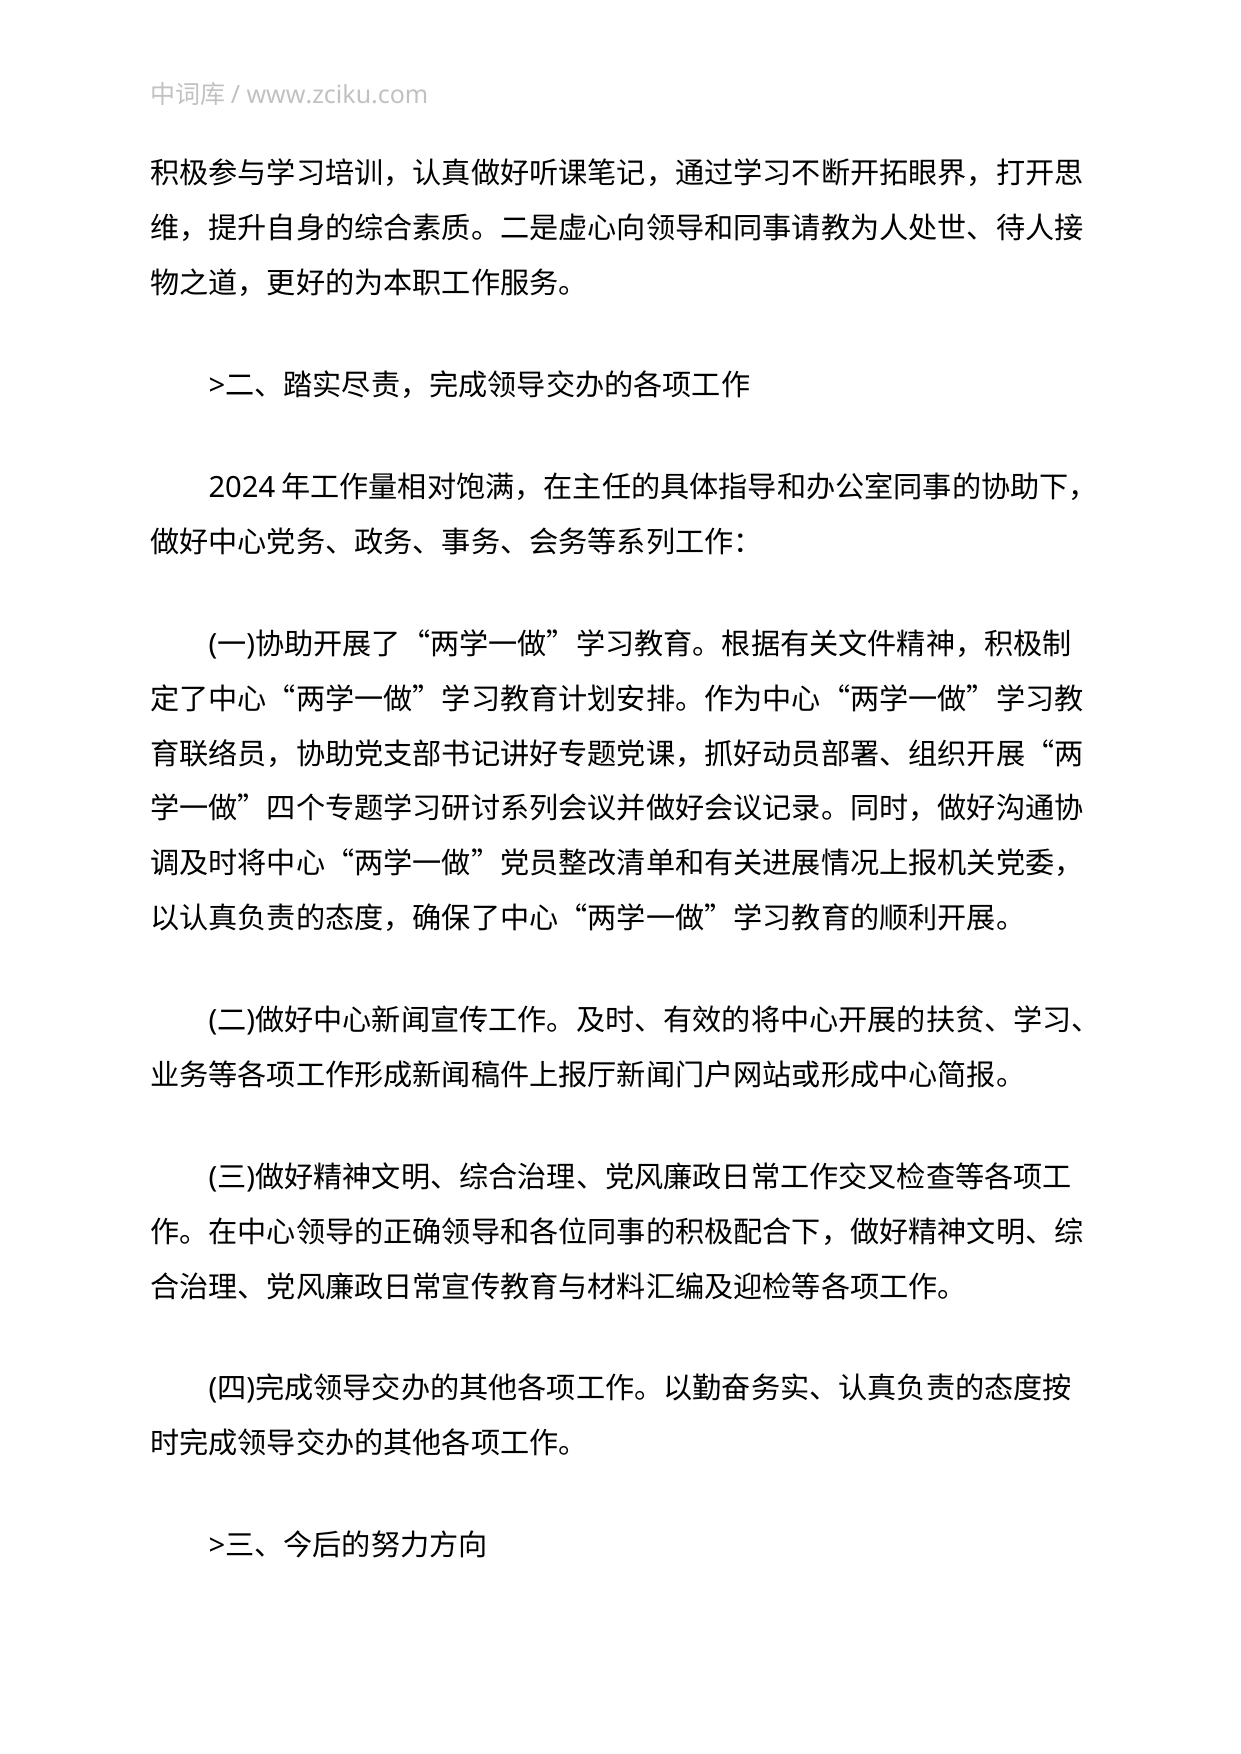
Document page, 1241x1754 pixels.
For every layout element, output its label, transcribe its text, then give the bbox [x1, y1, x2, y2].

text (二)做好中心新闻宣传工作。及时、有效的将中心开展的扶贫、学习、业务等各项工作形成新闻稿件上报厅新闻门户网站或形成中心简报。 [150, 997, 1090, 1094]
text >三、今后的努力方向 [150, 1522, 1090, 1564]
text 2024年工作量相对饱满，在主任的具体指导和办公室同事的协助下，做好中心党务、政务、事务、会务等系列工作： [150, 463, 1090, 561]
text (三)做好精神文明、综合治理、党风廉政日常工作交叉检查等各项工作。在中心领导的正确领导和各位同事的积极配合下，做好精神文明、综合治理、党风廉政日常宣传教育与材料汇编及迎检等各项工作。 [150, 1153, 1090, 1306]
text >二、踏实尽责，完成领导交办的各项工作 [150, 362, 1090, 404]
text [150, 150, 1090, 302]
text (一)协助开展了“两学一做”学习教育。根据有关文件精神，积极制定了中心“两学一做”学习教育计划安排。作为中心“两学一做”学习教育联络员，协助党支部书记讲好专题党课，抓好动员部署、组织开展“两学一做”四个专题学习研讨系列会议并做好会议记录。同时，做好沟通协调及时将中心“两学一做”党员整改清单和有关进展情况上报机关党委，以认真负责的态度，确保了中心“两学一做”学习教育的顺利开展。 [150, 620, 1090, 937]
text (四)完成领导交办的其他各项工作。以勤奋务实、认真负责的态度按时完成领导交办的其他各项工作。 [150, 1365, 1090, 1462]
